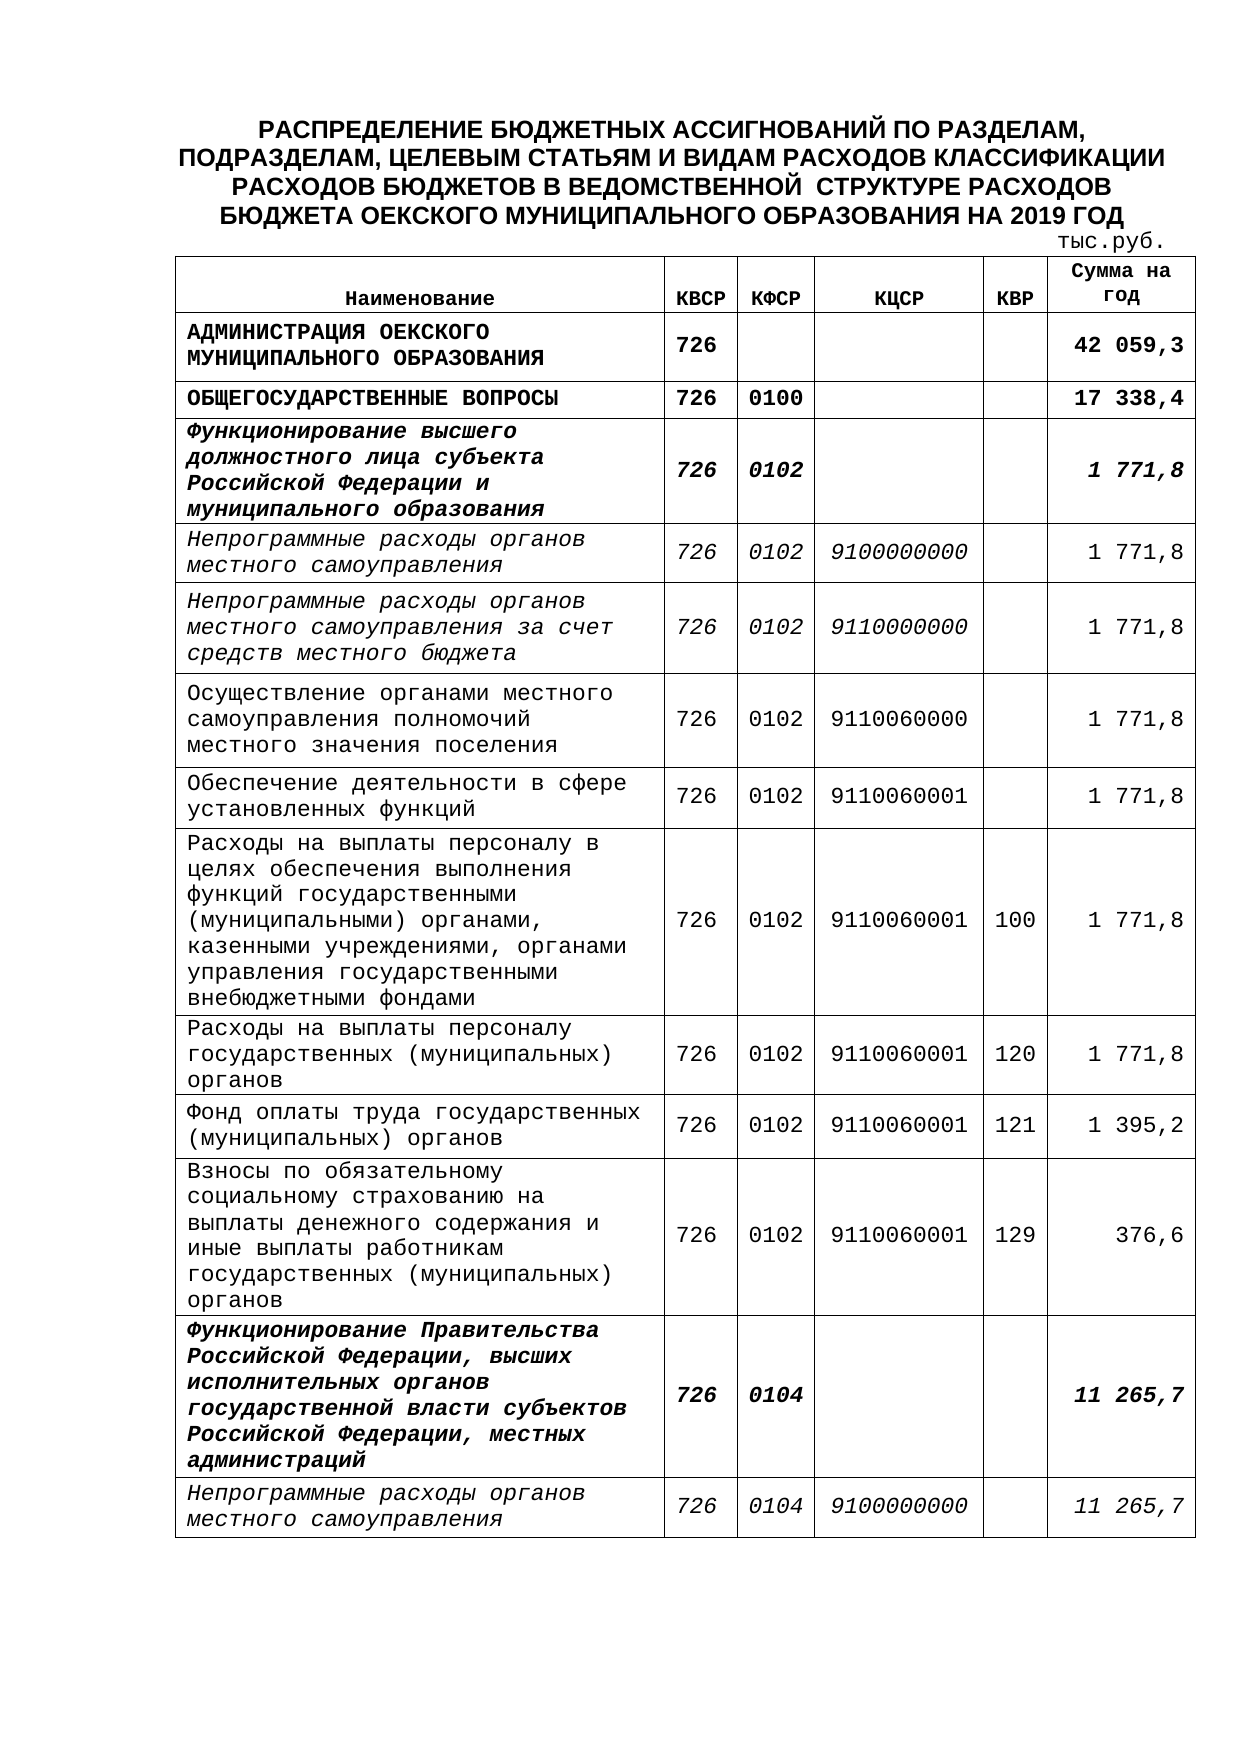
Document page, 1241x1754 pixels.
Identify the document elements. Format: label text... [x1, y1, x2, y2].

table_cell 726 [665, 419, 737, 523]
table_cell [984, 382, 1047, 418]
table_cell [984, 524, 1047, 582]
table_cell 0102 [738, 768, 814, 827]
table_cell 0100 [738, 382, 814, 418]
table_cell 42 059,3 [1048, 313, 1195, 381]
text РАСПРЕДЕЛЕНИЕ БЮДЖЕТНЫХ АССИГНОВАНИЙ ПО РАЗДЕЛАМ, ПОДРАЗДЕЛАМ, ЦЕЛЕВЫМ СТАТЬЯМ И ВИДАМ РАСХОДОВ КЛАССИФИКАЦИИ РАСХОДОВ БЮДЖЕТОВ В ВЕДОМСТВЕННОЙ СТРУКТУРЕ РАСХОДОВ БЮДЖЕТА ОЕКСКОГО МУНИЦИПАЛЬНОГО ОБРАЗОВАНИЯ НА 2019 ГОД [177, 114, 1167, 229]
table_cell 726 [665, 1316, 737, 1477]
table_cell 0102 [738, 524, 814, 582]
table_cell [984, 583, 1047, 673]
table_cell [984, 1478, 1047, 1537]
table_cell 17 338,4 [1048, 382, 1195, 418]
table_cell 1 771,8 [1048, 419, 1195, 523]
table_cell 726 [665, 1478, 737, 1537]
table_cell 1 771,8 [1048, 583, 1195, 673]
table_cell 129 [984, 1159, 1047, 1314]
table_cell Взносы по обязательному социальному страхованию на выплаты денежного содержания и иные выплаты работникам государственных (муниципальных) органов [176, 1159, 664, 1314]
table_cell 1 771,8 [1048, 674, 1195, 767]
table_cell [984, 768, 1047, 827]
table_cell Расходы на выплаты персоналу государственных (муниципальных) органов [176, 1016, 664, 1094]
table_cell Непрограммные расходы органов местного самоуправления [176, 1478, 664, 1537]
table_cell 1 771,8 [1048, 1016, 1195, 1094]
table_cell 726 [665, 674, 737, 767]
table_cell 726 [665, 524, 737, 582]
table_cell 11 265,7 [1048, 1316, 1195, 1477]
table_cell 1 395,2 [1048, 1095, 1195, 1158]
table_cell 0102 [738, 1159, 814, 1314]
table_cell 9110060001 [815, 1159, 983, 1314]
table_cell 0102 [738, 419, 814, 523]
table_cell 0102 [738, 674, 814, 767]
table_cell 0104 [738, 1478, 814, 1537]
table_cell 1 771,8 [1048, 768, 1195, 827]
table_cell [738, 313, 814, 381]
table_header КЦСР [815, 257, 983, 312]
table_cell 726 [665, 583, 737, 673]
table_cell 726 [665, 768, 737, 827]
table_cell 726 [665, 829, 737, 1015]
table_cell 9110060001 [815, 829, 983, 1015]
table_cell 9110060001 [815, 1095, 983, 1158]
table_cell Функционирование Правительства Российской Федерации, высших исполнительных органов государственной власти субъектов Российской Федерации, местных администраций [176, 1316, 664, 1477]
table_cell 726 [665, 1095, 737, 1158]
table_cell 726 [665, 382, 737, 418]
table_cell [984, 313, 1047, 381]
table_cell [815, 382, 983, 418]
table_header Наименование [176, 257, 664, 312]
table_cell 0102 [738, 1095, 814, 1158]
table_header Сумма на год [1048, 257, 1195, 312]
table_cell 9110060001 [815, 768, 983, 827]
table_cell ОБЩЕГОСУДАРСТВЕННЫЕ ВОПРОСЫ [176, 382, 664, 418]
table_cell [815, 313, 983, 381]
table_cell Осуществление органами местного самоуправления полномочий местного значения поселения [176, 674, 664, 767]
table_header КВР [984, 257, 1047, 312]
table_cell Расходы на выплаты персоналу в целях обеспечения выполнения функций государственными (муниципальными) органами, казенными учреждениями, органами управления государственными внебюджетными фондами [176, 829, 664, 1015]
table_cell Обеспечение деятельности в сфере установленных функций [176, 768, 664, 827]
table_cell 1 771,8 [1048, 829, 1195, 1015]
table_cell 0102 [738, 829, 814, 1015]
table_cell Функционирование высшего должностного лица субъекта Российской Федерации и муниципального образования [176, 419, 664, 523]
table_cell 726 [665, 313, 737, 381]
table_cell 726 [665, 1016, 737, 1094]
table_cell Фонд оплаты труда государственных (муниципальных) органов [176, 1095, 664, 1158]
table_cell 1 771,8 [1048, 524, 1195, 582]
table_cell 100 [984, 829, 1047, 1015]
table_cell АДМИНИСТРАЦИЯ ОЕКСКОГО МУНИЦИПАЛЬНОГО ОБРАЗОВАНИЯ [176, 313, 664, 381]
table_cell [815, 419, 983, 523]
table_cell [815, 1316, 983, 1477]
table_cell Непрограммные расходы органов местного самоуправления за счет средств местного бюджета [176, 583, 664, 673]
table_cell [984, 674, 1047, 767]
table_header КВСР [665, 257, 737, 312]
table_cell 9110060001 [815, 1016, 983, 1094]
text тыс.руб. [177, 229, 1167, 256]
table_cell [984, 1316, 1047, 1477]
table_cell 11 265,7 [1048, 1478, 1195, 1537]
table_header КФСР [738, 257, 814, 312]
table_cell 121 [984, 1095, 1047, 1158]
table_cell 0102 [738, 583, 814, 673]
table_cell 726 [665, 1159, 737, 1314]
table_cell 9110000000 [815, 583, 983, 673]
table_cell 0102 [738, 1016, 814, 1094]
table_cell [984, 419, 1047, 523]
table_cell 9100000000 [815, 524, 983, 582]
table_cell 9100000000 [815, 1478, 983, 1537]
table_cell 120 [984, 1016, 1047, 1094]
table_cell 9110060000 [815, 674, 983, 767]
table_cell 0104 [738, 1316, 814, 1477]
table_cell Непрограммные расходы органов местного самоуправления [176, 524, 664, 582]
table_cell 376,6 [1048, 1159, 1195, 1314]
